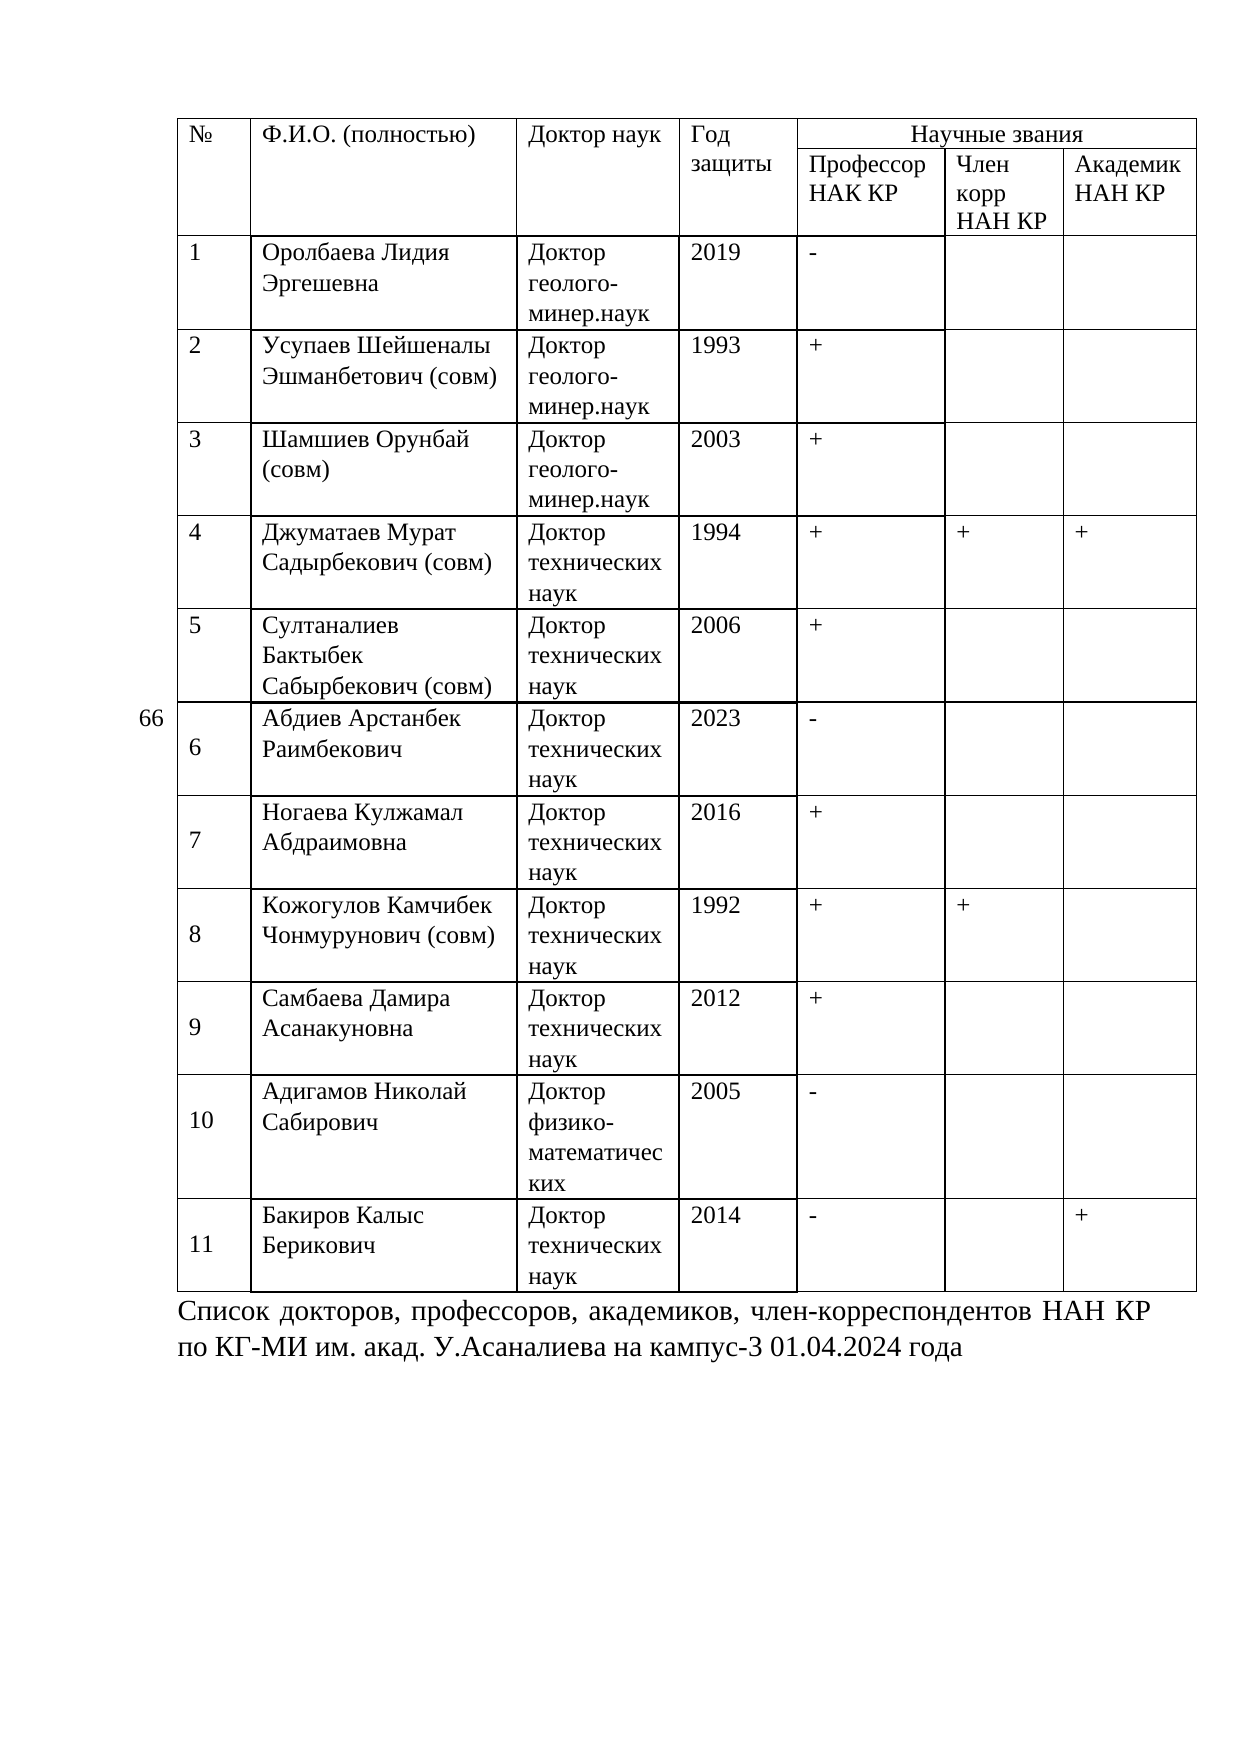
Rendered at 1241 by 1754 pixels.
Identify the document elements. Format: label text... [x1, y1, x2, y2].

table_cell Доктор геолого-минер.наук [518, 237, 678, 328]
table_cell Оролбаева Лидия Эргешевна [252, 237, 516, 328]
table_cell 2 [178, 330, 250, 422]
table_cell [946, 423, 1063, 515]
table_cell [946, 330, 1063, 422]
table_cell Доктор технических наук [518, 1200, 678, 1291]
table_cell Самбаева Дамира Асанакуновна [252, 983, 516, 1074]
table_cell 8 [178, 889, 250, 981]
table_cell - [798, 1199, 944, 1291]
table_cell + [798, 517, 944, 608]
table_header Ф.И.О. (полностью) [251, 119, 516, 235]
table_cell Доктор технических наук [518, 797, 678, 888]
table_cell 66 6 [178, 703, 250, 794]
table_cell 2023 [680, 704, 796, 794]
text Список докторов, профессоров, академиков, член-корреспондентов НАН КР по КГ-МИ им. акад. У.Асаналиева на кампус-3 01.04.2024 года [177, 1293, 1152, 1362]
table_cell + [1064, 1199, 1196, 1291]
table_cell 7 [178, 796, 250, 888]
table_cell + [798, 331, 944, 422]
table_cell + [946, 516, 1063, 608]
table_cell 1 [178, 236, 250, 328]
table_cell 3 [178, 423, 250, 515]
table_cell Доктор технических наук [518, 610, 678, 701]
table_cell - [798, 703, 944, 794]
table_cell [1064, 330, 1196, 422]
table_cell 1994 [680, 517, 796, 608]
table_cell [1064, 889, 1196, 981]
table_cell 9 [178, 982, 250, 1074]
table_cell Академик НАН КР [1064, 149, 1196, 235]
table_cell Султаналиев Бактыбек Сабырбекович (совм) [252, 610, 516, 701]
table_cell Доктор геолого-минер.наук [518, 331, 678, 422]
table_cell Абдиев Арстанбек Раимбекович [252, 704, 516, 794]
table_cell Доктор геолого-минер.наук [518, 424, 678, 515]
table_cell Джуматаев Мурат Садырбекович (совм) [252, 517, 516, 608]
table_cell 5 [178, 609, 250, 701]
table_header Доктор наук [517, 119, 679, 235]
table_cell [946, 1075, 1063, 1198]
table_cell Ногаева Кулжамал Абдраимовна [252, 797, 516, 888]
table_cell 2014 [680, 1200, 796, 1291]
table_cell [946, 1199, 1063, 1291]
table_cell Профессор НАК КР [798, 149, 944, 235]
table_cell - [798, 237, 944, 328]
table_cell [946, 236, 1063, 328]
table_cell + [798, 982, 944, 1074]
table_cell Доктор физико-математических [518, 1076, 678, 1198]
table_cell + [798, 424, 944, 515]
table_cell [1064, 236, 1196, 328]
table_cell 2006 [680, 610, 796, 701]
table_header Научные звания [798, 119, 1196, 148]
table_cell [1064, 609, 1196, 701]
table_cell [946, 796, 1063, 888]
table_cell [1064, 982, 1196, 1074]
table_cell 10 [178, 1075, 250, 1198]
table_cell [1064, 423, 1196, 515]
table_cell Кожогулов Камчибек Чонмурунович (совм) [252, 890, 516, 981]
table_header № [178, 119, 250, 235]
table_cell 11 [178, 1199, 250, 1291]
table_cell 2005 [680, 1076, 796, 1198]
table_cell 2012 [680, 983, 796, 1074]
table_cell 1993 [680, 331, 796, 422]
table_cell + [1064, 516, 1196, 608]
table_cell Шамшиев Орунбай (совм) [252, 424, 516, 515]
table_cell + [798, 609, 944, 701]
table_cell - [798, 1075, 944, 1198]
table_cell [946, 609, 1063, 701]
table_cell Член корр НАН КР [946, 149, 1063, 235]
table_cell Доктор технических наук [518, 890, 678, 981]
table_cell 1992 [680, 890, 796, 981]
table_cell + [946, 889, 1063, 981]
table_cell Бакиров Калыс Берикович [252, 1200, 516, 1291]
table_cell Доктор технических наук [518, 983, 678, 1074]
table_cell + [798, 796, 944, 888]
table_cell [1064, 796, 1196, 888]
table_cell 2019 [680, 237, 796, 328]
table_cell 4 [178, 516, 250, 608]
table_cell [1064, 703, 1196, 794]
table_cell [1064, 1075, 1196, 1198]
table_cell 2016 [680, 797, 796, 888]
table_cell Усупаев Шейшеналы Эшманбетович (совм) [252, 331, 516, 422]
table_cell Доктор технических наук [518, 517, 678, 608]
table_cell 2003 [680, 424, 796, 515]
table_cell [946, 982, 1063, 1074]
table_cell [946, 703, 1063, 794]
table_header Год защиты [680, 119, 797, 235]
table_cell + [798, 889, 944, 981]
table_cell Доктор технических наук [518, 704, 678, 794]
table_cell Адигамов Николай Сабирович [252, 1076, 516, 1198]
